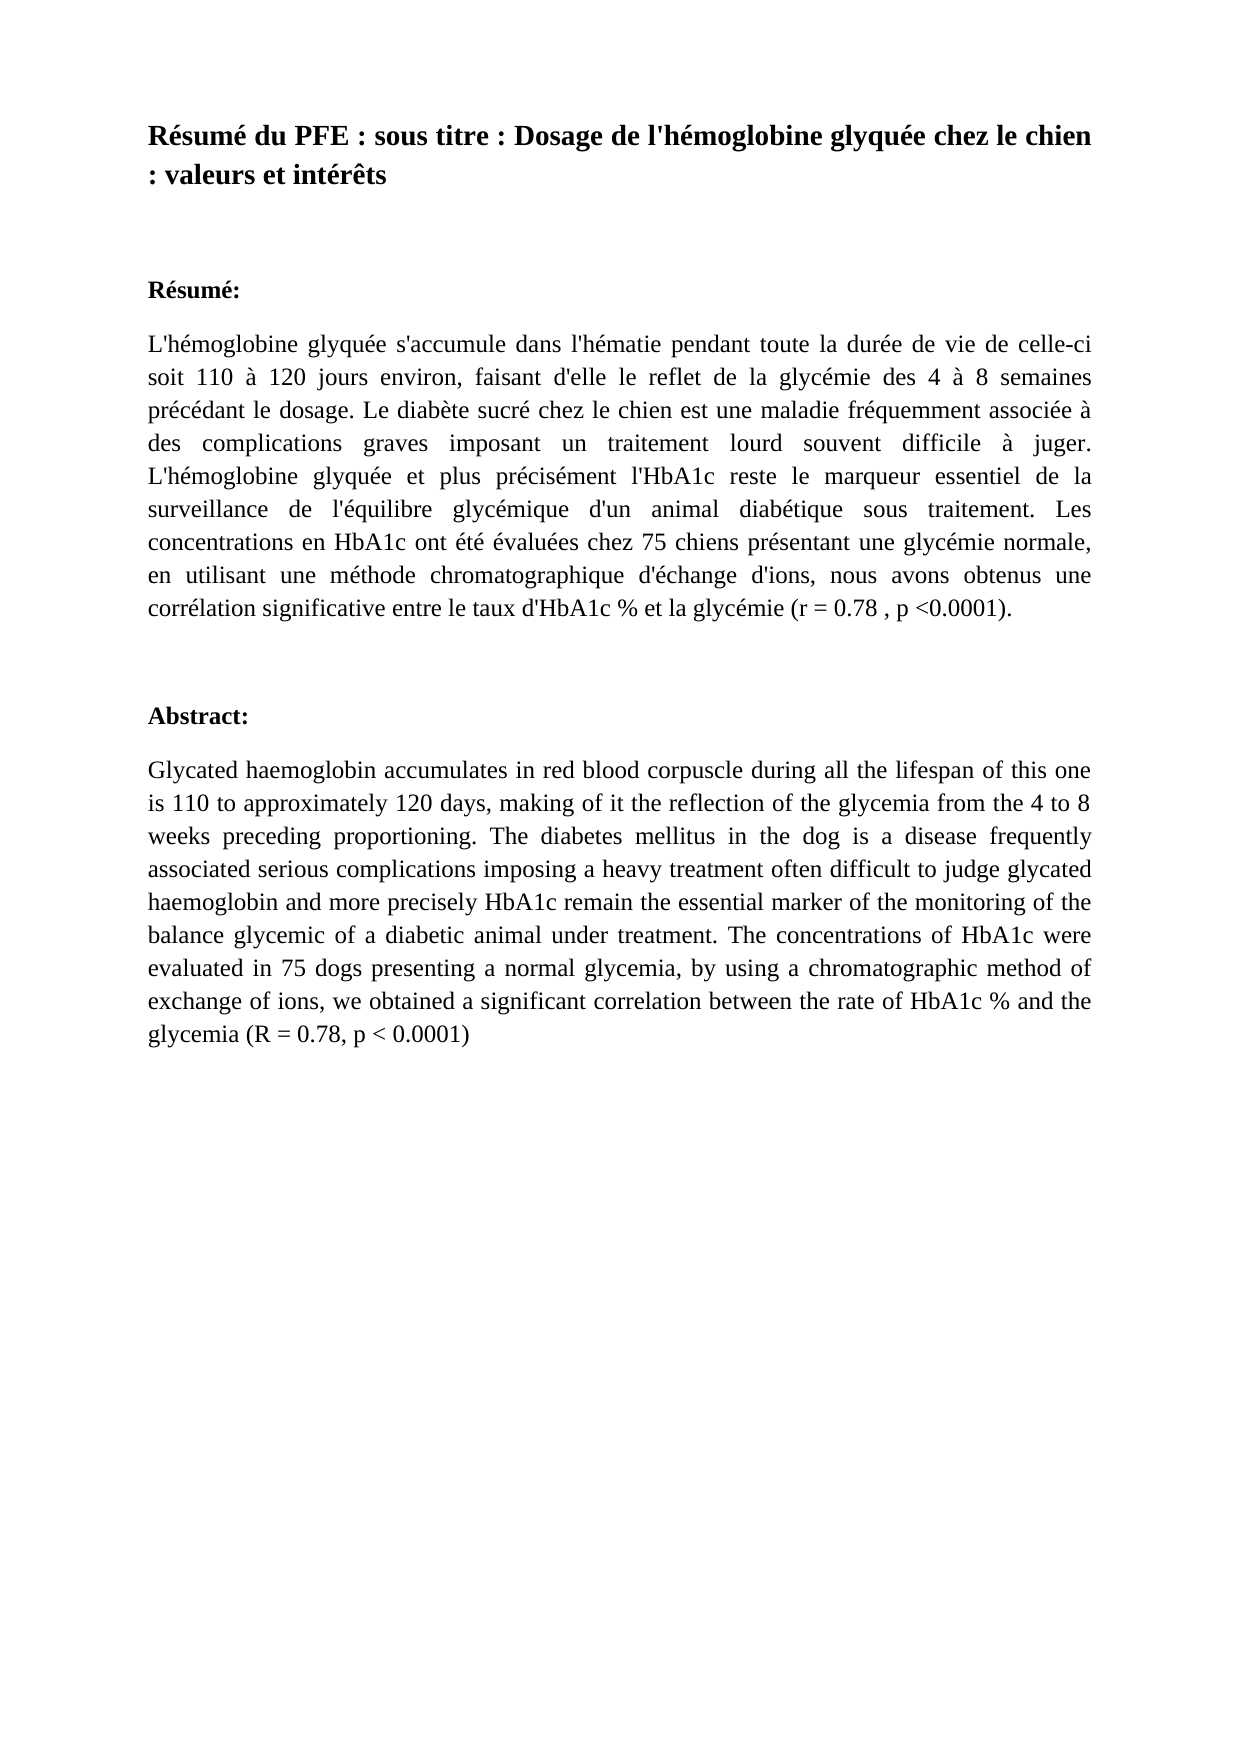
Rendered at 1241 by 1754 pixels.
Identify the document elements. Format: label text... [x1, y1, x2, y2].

text L'hémoglobine glyquée s'accumule dans l'hématie pendant toute la durée de vie de celle-ci soit 110 à 120 jours environ, faisant d'elle le reflet de la glycémie des 4 à 8 semaines précédant le dosage. Le diabète sucré chez le chien est une maladie fréquemment associée à des complications graves imposant un traitement lourd souvent difficile à juger. L'hémoglobine glyquée et plus précisément l'HbA1c reste le marqueur essentiel de la surveillance de l'équilibre glycémique d'un animal diabétique sous traitement. Les concentrations en HbA1c ont été évaluées chez 75 chiens présentant une glycémie normale, en utilisant une méthode chromatographique d'échange d'ions, nous avons obtenus une corrélation significative entre le taux d'HbA1c % et la glycémie (r = 0.78 , p <0.0001). [148, 329, 1093, 622]
text Glycated haemoglobin accumulates in red blood corpuscle during all the lifespan of this one is 110 to approximately 120 days, making of it the reflection of the glycemia from the 4 to 8 weeks preceding proportioning. The diabetes mellitus in the dog is a disease frequently associated serious complications imposing a heavy treatment often difficult to judge glycated haemoglobin and more precisely HbA1c remain the essential marker of the monitoring of the balance glycemic of a diabetic animal under treatment. The concentrations of HbA1c were evaluated in 75 dogs presenting a normal glycemia, by using a chromatographic method of exchange of ions, we obtained a significant correlation between the rate of HbA1c % and the glycemia (R = 0.78, p < 0.0001) [148, 755, 1093, 1048]
text Abstract: [148, 701, 1093, 730]
text Résumé du PFE : sous titre : Dosage de l'hémoglobine glyquée chez le chien : valeurs et intérêts [148, 118, 1093, 190]
text Résumé: [148, 276, 1093, 304]
